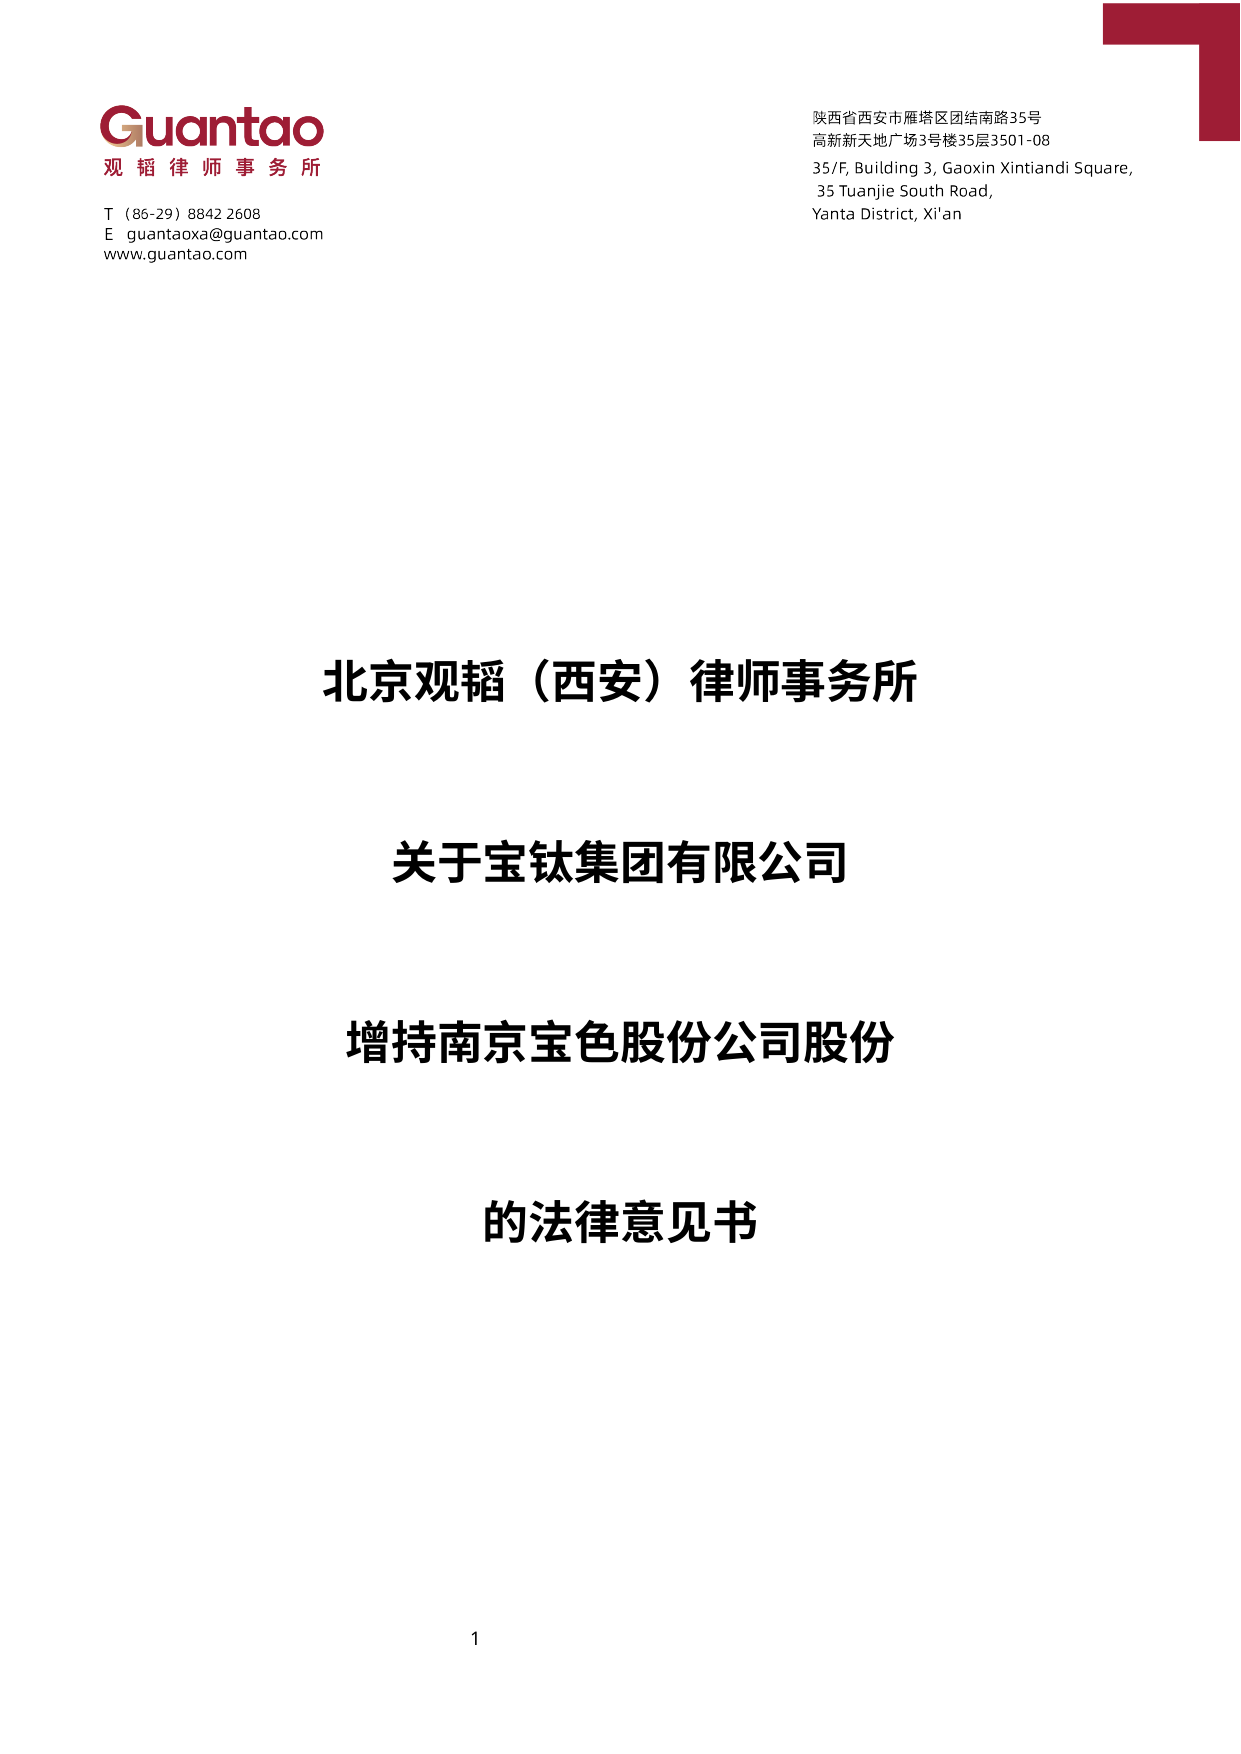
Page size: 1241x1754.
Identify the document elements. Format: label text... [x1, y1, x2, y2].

text 关于宝钛集团有限公司 [187, 810, 1053, 908]
picture [4, 3, 1240, 321]
text 增持南京宝色股份公司股份 [187, 991, 1053, 1088]
text 的法律意见书 [187, 1171, 1053, 1268]
text 北京观韬（西安）律师事务所 [187, 630, 1053, 728]
